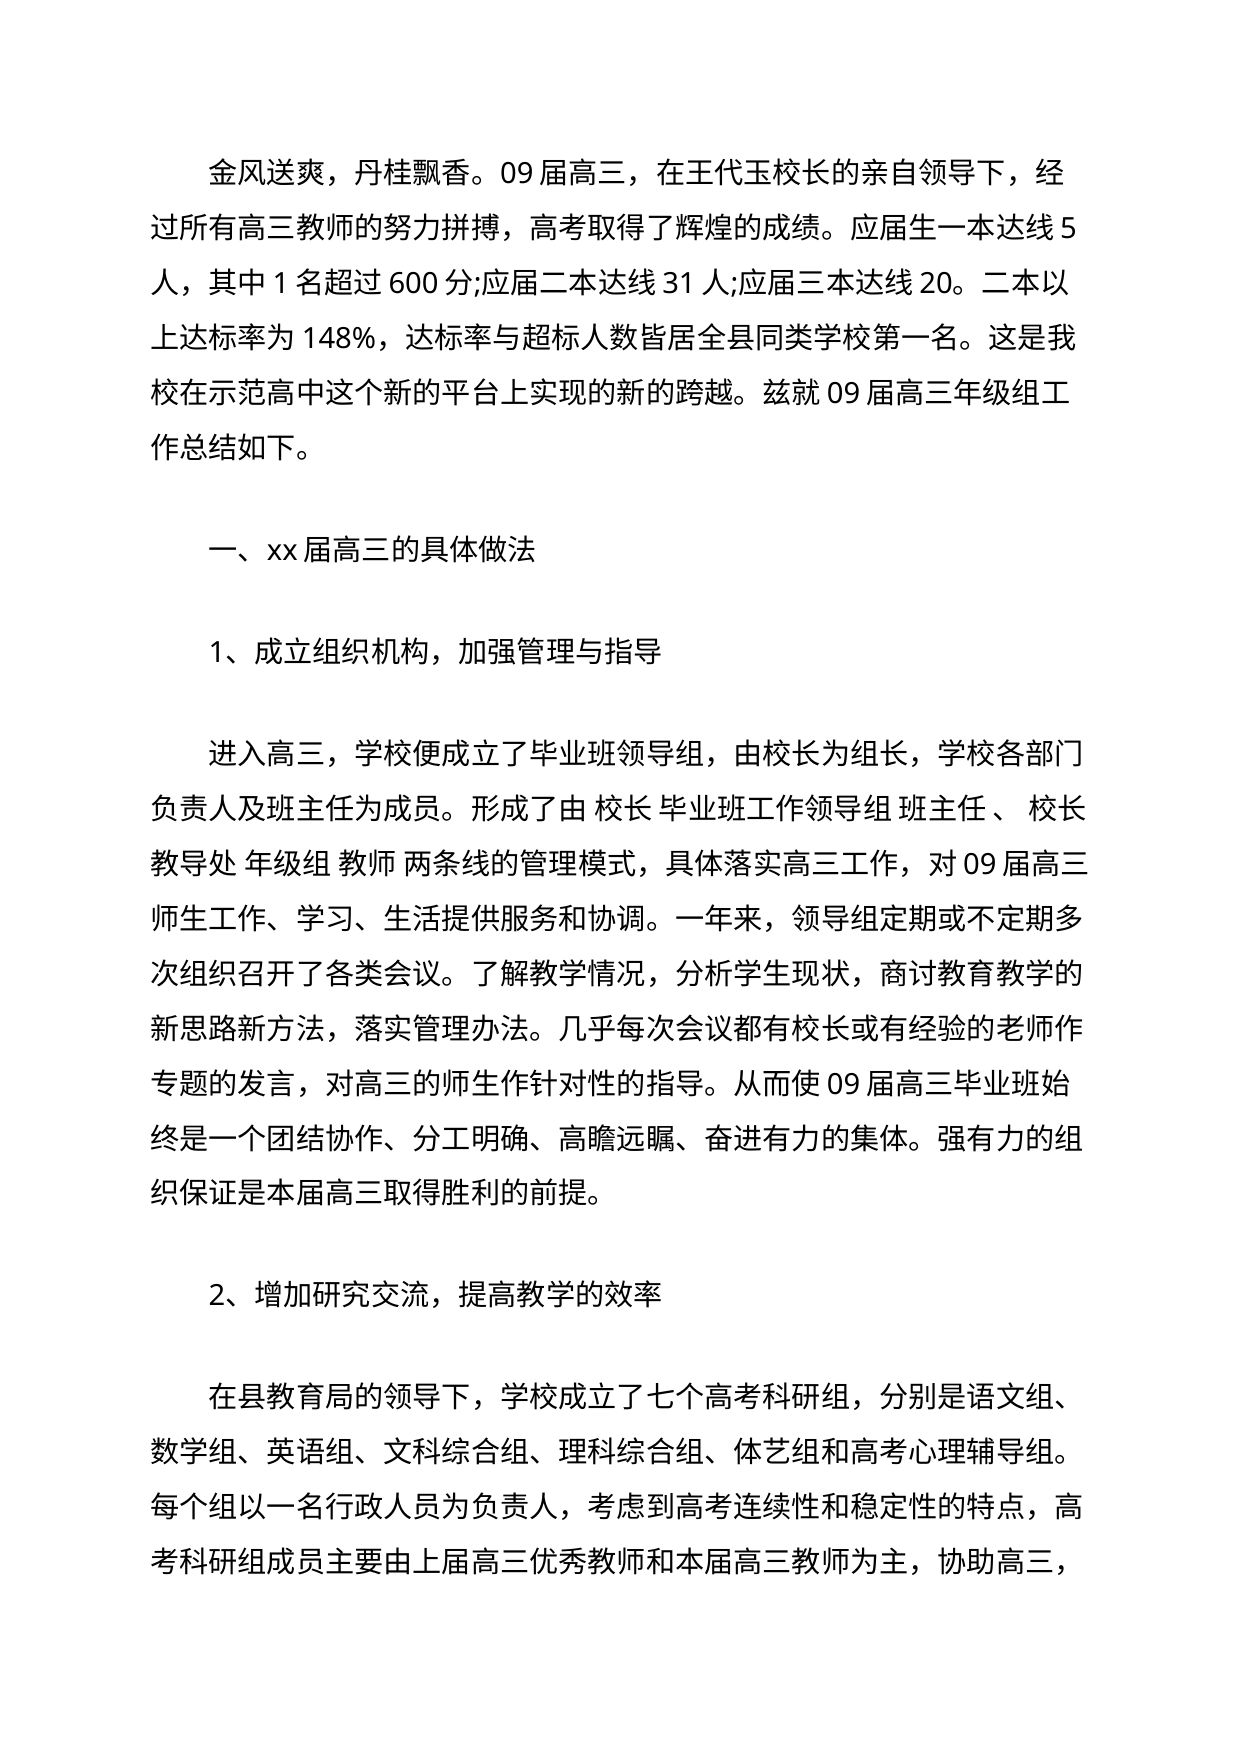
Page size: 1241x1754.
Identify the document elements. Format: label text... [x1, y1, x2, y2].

text 进入高三，学校便成立了毕业班领导组，由校长为组长，学校各部门负责人及班主任为成员。形成了由 校长 毕业班工作领导组 班主任 、 校长 教导处 年级组 教师 两条线的管理模式，具体落实高三工作，对09届高三师生工作、学习、生活提供服务和协调。一年来，领导组定期或不定期多次组织召开了各类会议。了解教学情况，分析学生现状，商讨教育教学的新思路新方法，落实管理办法。几乎每次会议都有校长或有经验的老师作专题的发言，对高三的师生作针对性的指导。从而使09届高三毕业班始终是一个团结协作、分工明确、高瞻远瞩、奋进有力的集体。强有力的组织保证是本届高三取得胜利的前提。 [150, 731, 1090, 1212]
text 2、增加研究交流，提高教学的效率 [150, 1272, 1090, 1314]
text 一、xx届高三的具体做法 [150, 527, 1090, 569]
text 1、成立组织机构，加强管理与指导 [150, 629, 1090, 671]
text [150, 1374, 1090, 1581]
text 金风送爽，丹桂飘香。09届高三，在王代玉校长的亲自领导下，经过所有高三教师的努力拼搏，高考取得了辉煌的成绩。应届生一本达线5人，其中1名超过600分;应届二本达线31人;应届三本达线20。二本以上达标率为148%，达标率与超标人数皆居全县同类学校第一名。这是我校在示范高中这个新的平台上实现的新的跨越。兹就09届高三年级组工作总结如下。 [150, 150, 1090, 467]
